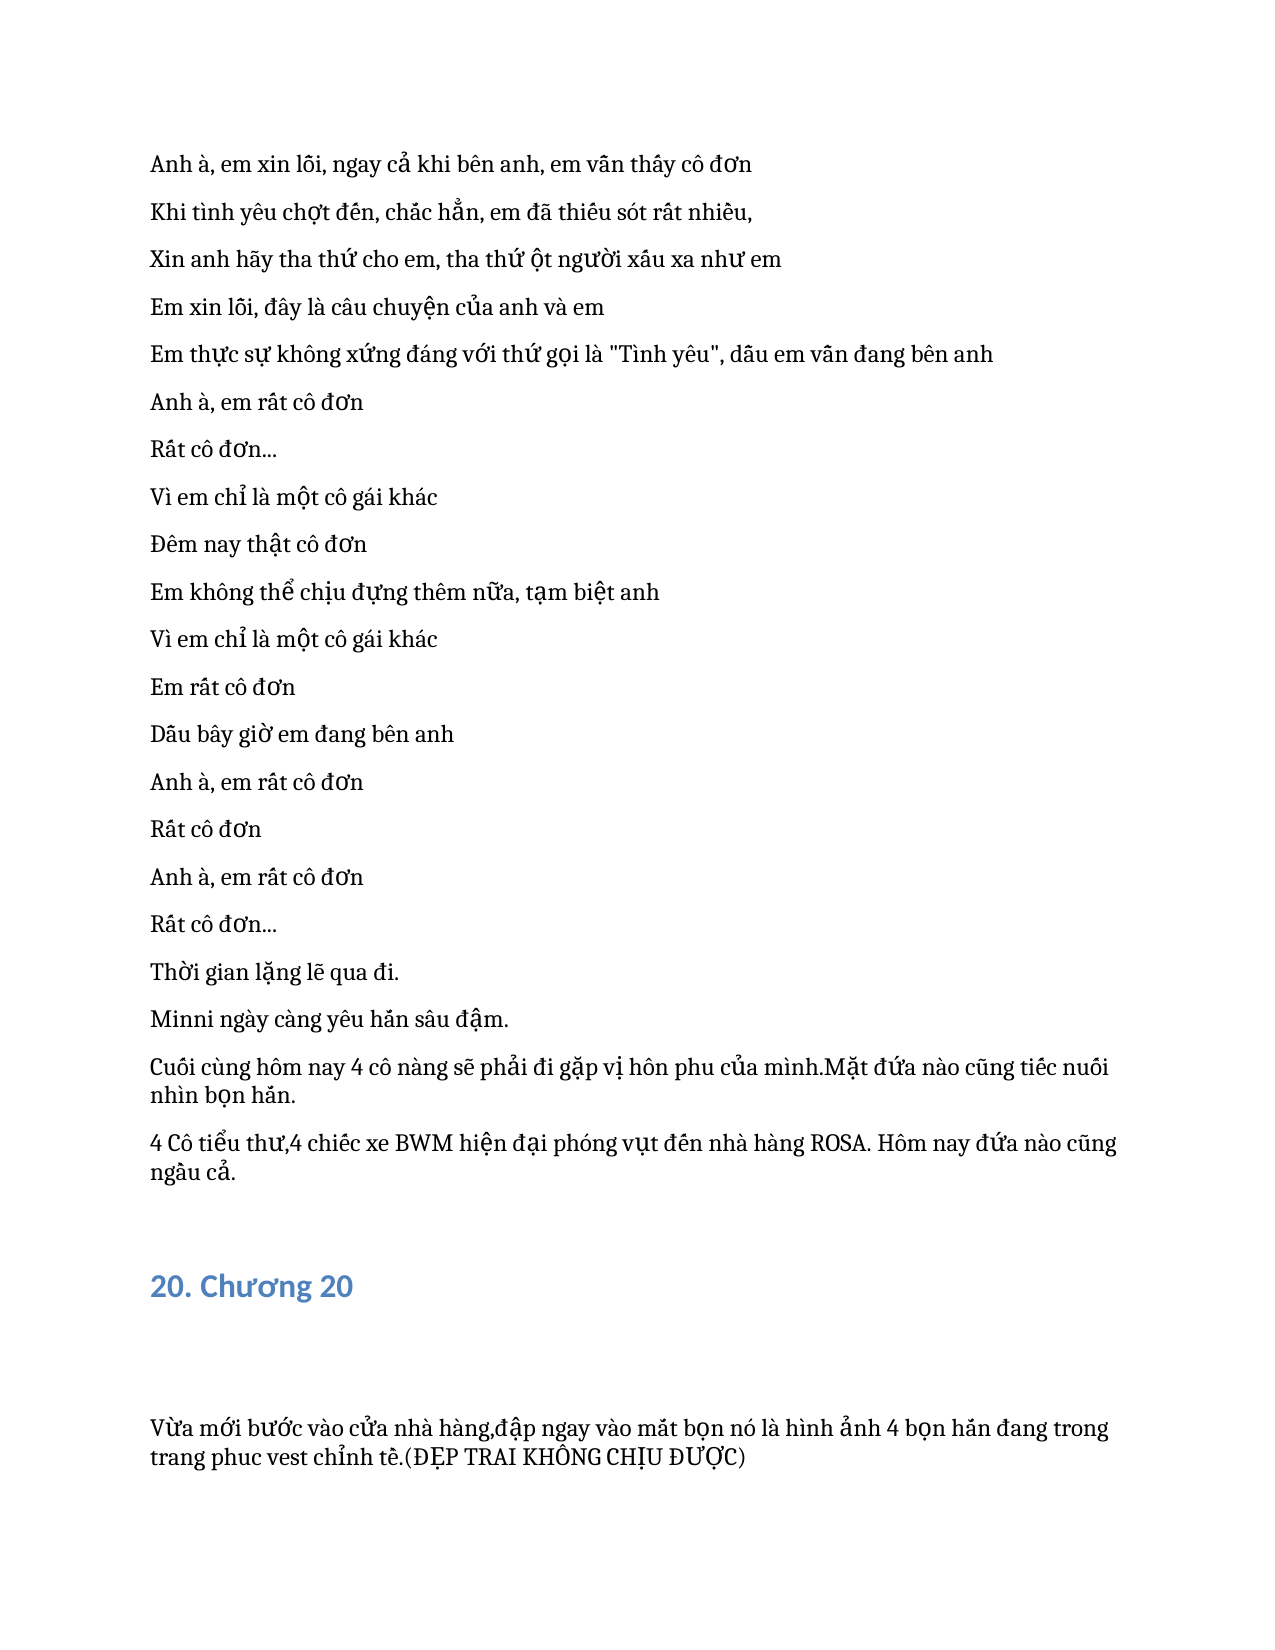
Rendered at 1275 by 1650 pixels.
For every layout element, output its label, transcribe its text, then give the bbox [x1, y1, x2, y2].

text Cuối cùng hôm nay 4 cô nàng sẽ phải đi gặp vị hôn phu của mình.Mặt đứa nào cũng tiếc nuối nhìn bọn hắn. [150, 1052, 1125, 1110]
text Vì em chỉ là một cô gái khác [150, 625, 1125, 654]
text Anh à, em rất cô đơn [150, 387, 1125, 416]
text Minni ngày càng yêu hắn sâu đậm. [150, 1005, 1125, 1034]
text Vì em chỉ là một cô gái khác [150, 482, 1125, 511]
text 4 Cô tiểu thư,4 chiếc xe BWM hiện đại phóng vụt đến nhà hàng ROSA. Hôm nay đứa nào cũng ngầu cả. [150, 1129, 1125, 1244]
subtitle 20. Chương 20 [150, 1264, 1125, 1305]
text Xin anh hãy tha thứ cho em, tha thứ ột người xấu xa như em [150, 245, 1125, 274]
text Em không thể chịu đựng thêm nữa, tạm biệt anh [150, 577, 1125, 606]
text Thời gian lặng lẽ qua đi. [150, 957, 1125, 986]
text Em rất cô đơn [150, 672, 1125, 701]
text Rất cô đơn... [150, 910, 1125, 939]
text Khi tình yêu chợt đến, chắc hẳn, em đã thiếu sót rất nhiều, [150, 197, 1125, 226]
text Anh à, em rất cô đơn [150, 862, 1125, 891]
text Anh à, em rất cô đơn [150, 767, 1125, 796]
text Anh à, em xin lỗi, ngay cả khi bên anh, em vẫn thấy cô đơn [150, 150, 1125, 179]
text Rất cô đơn... [150, 435, 1125, 464]
text Rất cô đơn [150, 815, 1125, 844]
text Vừa mới bước vào cửa nhà hàng,đập ngay vào mắt bọn nó là hình ảnh 4 bọn hắn đang trong trang phuc vest chỉnh tề.(ĐẸP TRAI KHÔNG CHỊU ĐƯỢC) [150, 1414, 1125, 1472]
text Em xin lỗi, đây là câu chuyện của anh và em [150, 292, 1125, 321]
text Dẫu bây giờ em đang bên anh [150, 720, 1125, 749]
text Đêm nay thật cô đơn [150, 530, 1125, 559]
text Em thực sự không xứng đáng với thứ gọi là "Tình yêu", dẫu em vẫn đang bên anh [150, 340, 1125, 369]
